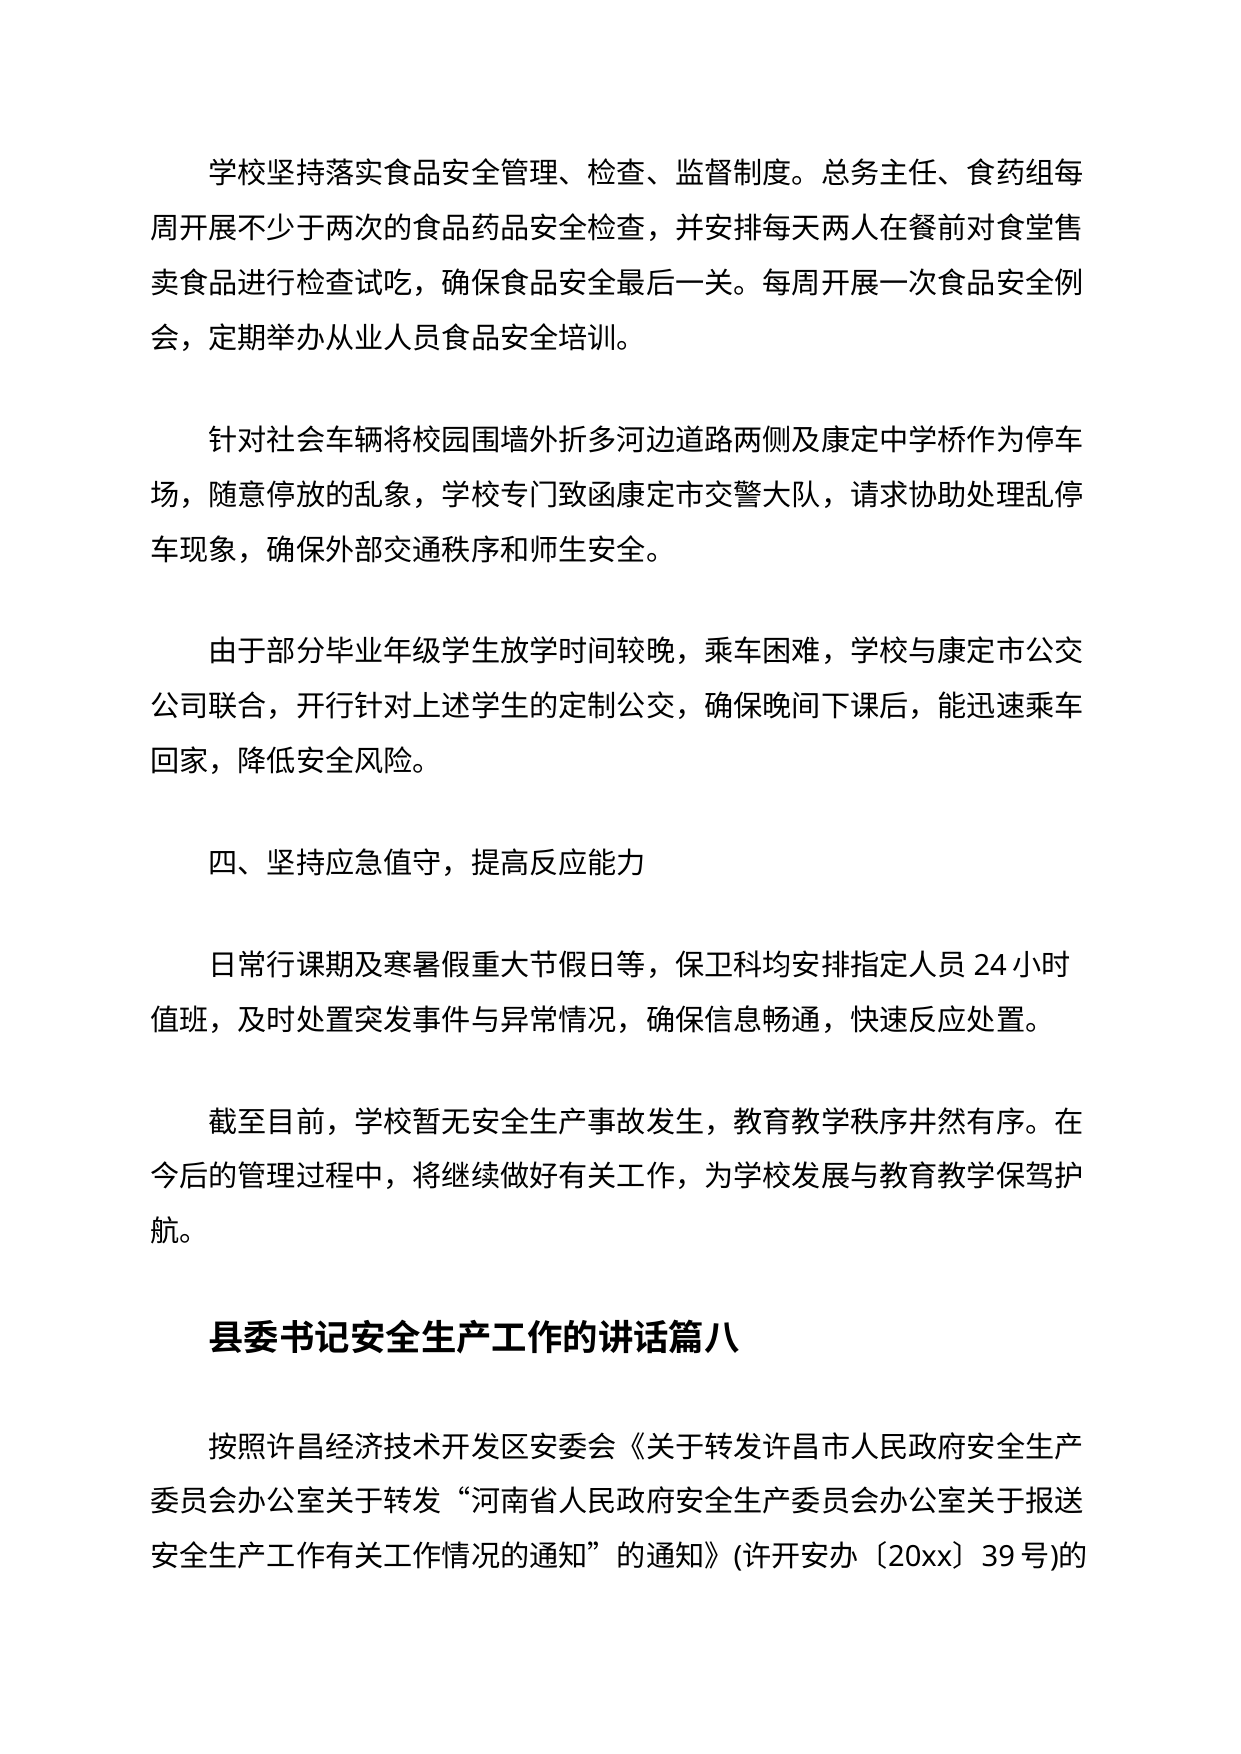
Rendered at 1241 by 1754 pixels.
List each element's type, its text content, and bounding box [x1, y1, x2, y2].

text 四、坚持应急值守，提高反应能力 [150, 839, 1090, 882]
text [150, 1423, 1090, 1575]
text 县委书记安全生产工作的讲话篇八 [150, 1310, 1090, 1361]
text 学校坚持落实食品安全管理、检查、监督制度。总务主任、食药组每周开展不少于两次的食品药品安全检查，并安排每天两人在餐前对食堂售卖食品进行检查试吃，确保食品安全最后一关。每周开展一次食品安全例会，定期举办从业人员食品安全培训。 [150, 150, 1090, 357]
text 截至目前，学校暂无安全生产事故发生，教育教学秩序井然有序。在今后的管理过程中，将继续做好有关工作，为学校发展与教育教学保驾护航。 [150, 1098, 1090, 1250]
text 针对社会车辆将校园围墙外折多河边道路两侧及康定中学桥作为停车场，随意停放的乱象，学校专门致函康定市交警大队，请求协助处理乱停车现象，确保外部交通秩序和师生安全。 [150, 416, 1090, 568]
text 日常行课期及寒暑假重大节假日等，保卫科均安排指定人员 24小时值班，及时处置突发事件与异常情况，确保信息畅通，快速反应处置。 [150, 941, 1090, 1039]
text 由于部分毕业年级学生放学时间较晚，乘车困难，学校与康定市公交公司联合，开行针对上述学生的定制公交，确保晚间下课后，能迅速乘车回家，降低安全风险。 [150, 628, 1090, 780]
